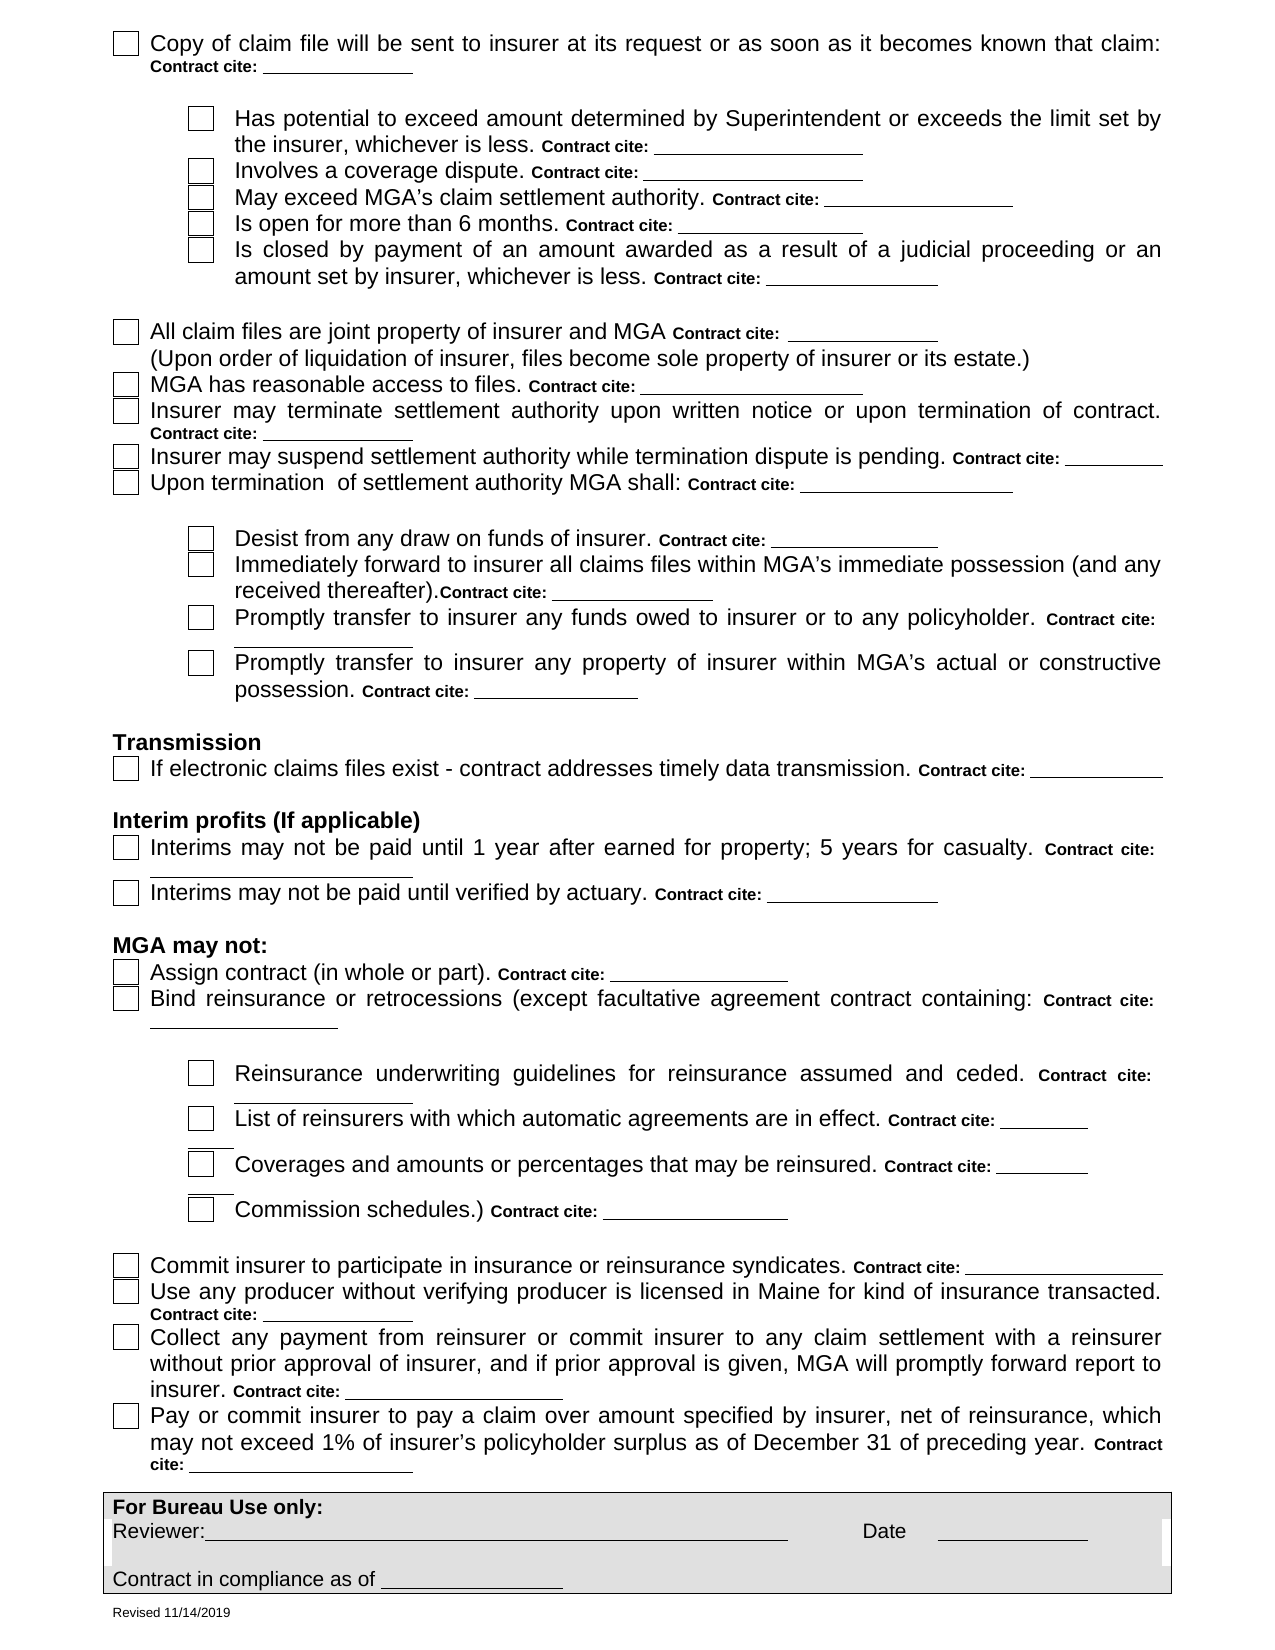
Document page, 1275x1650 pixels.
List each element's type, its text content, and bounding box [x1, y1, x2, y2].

text May exceed MGA’s claim settlement authority. Contract cite: [187, 184, 1162, 210]
text MGA has reasonable access to files. Contract cite: [112, 371, 1162, 397]
text Insurer may terminate settlement authority upon written notice or upon termination of contract. Contract cite: [112, 397, 1162, 443]
text Commission schedules.) Contract cite: [187, 1196, 1162, 1222]
text Copy of claim file will be sent to insurer at its request or as soon as it becomes known that claim: Contract cite: [112, 30, 1162, 76]
text MGA may not: [112, 932, 1162, 958]
text Insurer may suspend settlement authority while termination dispute is pending. Contract cite: [112, 443, 1162, 469]
text Commit insurer to participate in insurance or reinsurance syndicates. Contract cite: [112, 1252, 1162, 1278]
text Interims may not be paid until verified by actuary. Contract cite: [112, 879, 1162, 906]
text Collect any payment from reinsurer or commit insurer to any claim settlement with a reinsurer without prior approval of insurer, and if prior approval is given, MGA will promptly forward report to insurer. Contract cite: [112, 1323, 1162, 1402]
text Interim profits (If applicable) [112, 807, 1162, 834]
text Promptly transfer to insurer any funds owed to insurer or to any policyholder. Contract cite: [187, 604, 1162, 649]
text Coverages and amounts or percentages that may be reinsured. Contract cite: [187, 1151, 1162, 1196]
text Has potential to exceed amount determined by Superintendent or exceeds the limit set by the insurer, whichever is less. Contract cite: [187, 105, 1162, 157]
list (Upon order of liquidation of insurer, files become sole property of insurer or its estate.) [112, 345, 1162, 371]
text Is closed by payment of an amount awarded as a result of a judicial proceeding or an amount set by insurer, whichever is less. Contract cite: [187, 236, 1162, 289]
text Assign contract (in whole or part). Contract cite: [112, 958, 1162, 985]
text All claim files are joint property of insurer and MGA Contract cite: [112, 318, 1162, 345]
text Pay or commit insurer to pay a claim over amount specified by insurer, net of reinsurance, which may not exceed 1% of insurer’s policyholder surplus as of December 31 of preceding year. Contract cite: [112, 1402, 1162, 1474]
text Immediately forward to insurer all claims files within MGA’s immediate possession (and any received thereafter).Contract cite: [187, 551, 1162, 604]
text Transmission [112, 728, 1162, 755]
text Desist from any draw on funds of insurer. Contract cite: [187, 525, 1162, 551]
text Bind reinsurance or retrocessions (except facultative agreement contract containing: Contract cite: [112, 985, 1162, 1030]
text List of reinsurers with which automatic agreements are in effect. Contract cite: [187, 1105, 1162, 1151]
text Upon termination of settlement authority MGA shall: Contract cite: [112, 469, 1162, 496]
text Promptly transfer to insurer any property of insurer within MGA’s actual or constructive possession. Contract cite: [187, 649, 1162, 702]
text Use any producer without verifying producer is licensed in Maine for kind of insurance transacted. Contract cite: [112, 1278, 1162, 1323]
text Is open for more than 6 months. Contract cite: [187, 210, 1162, 236]
text If electronic claims files exist - contract addresses timely data transmission. Contract cite: [112, 755, 1162, 781]
text Reinsurance underwriting guidelines for reinsurance assumed and ceded. Contract cite: [187, 1059, 1162, 1105]
text Interims may not be paid until 1 year after earned for property; 5 years for casualty. Contract cite: [112, 834, 1162, 879]
text Involves a coverage dispute. Contract cite: [187, 157, 1162, 184]
